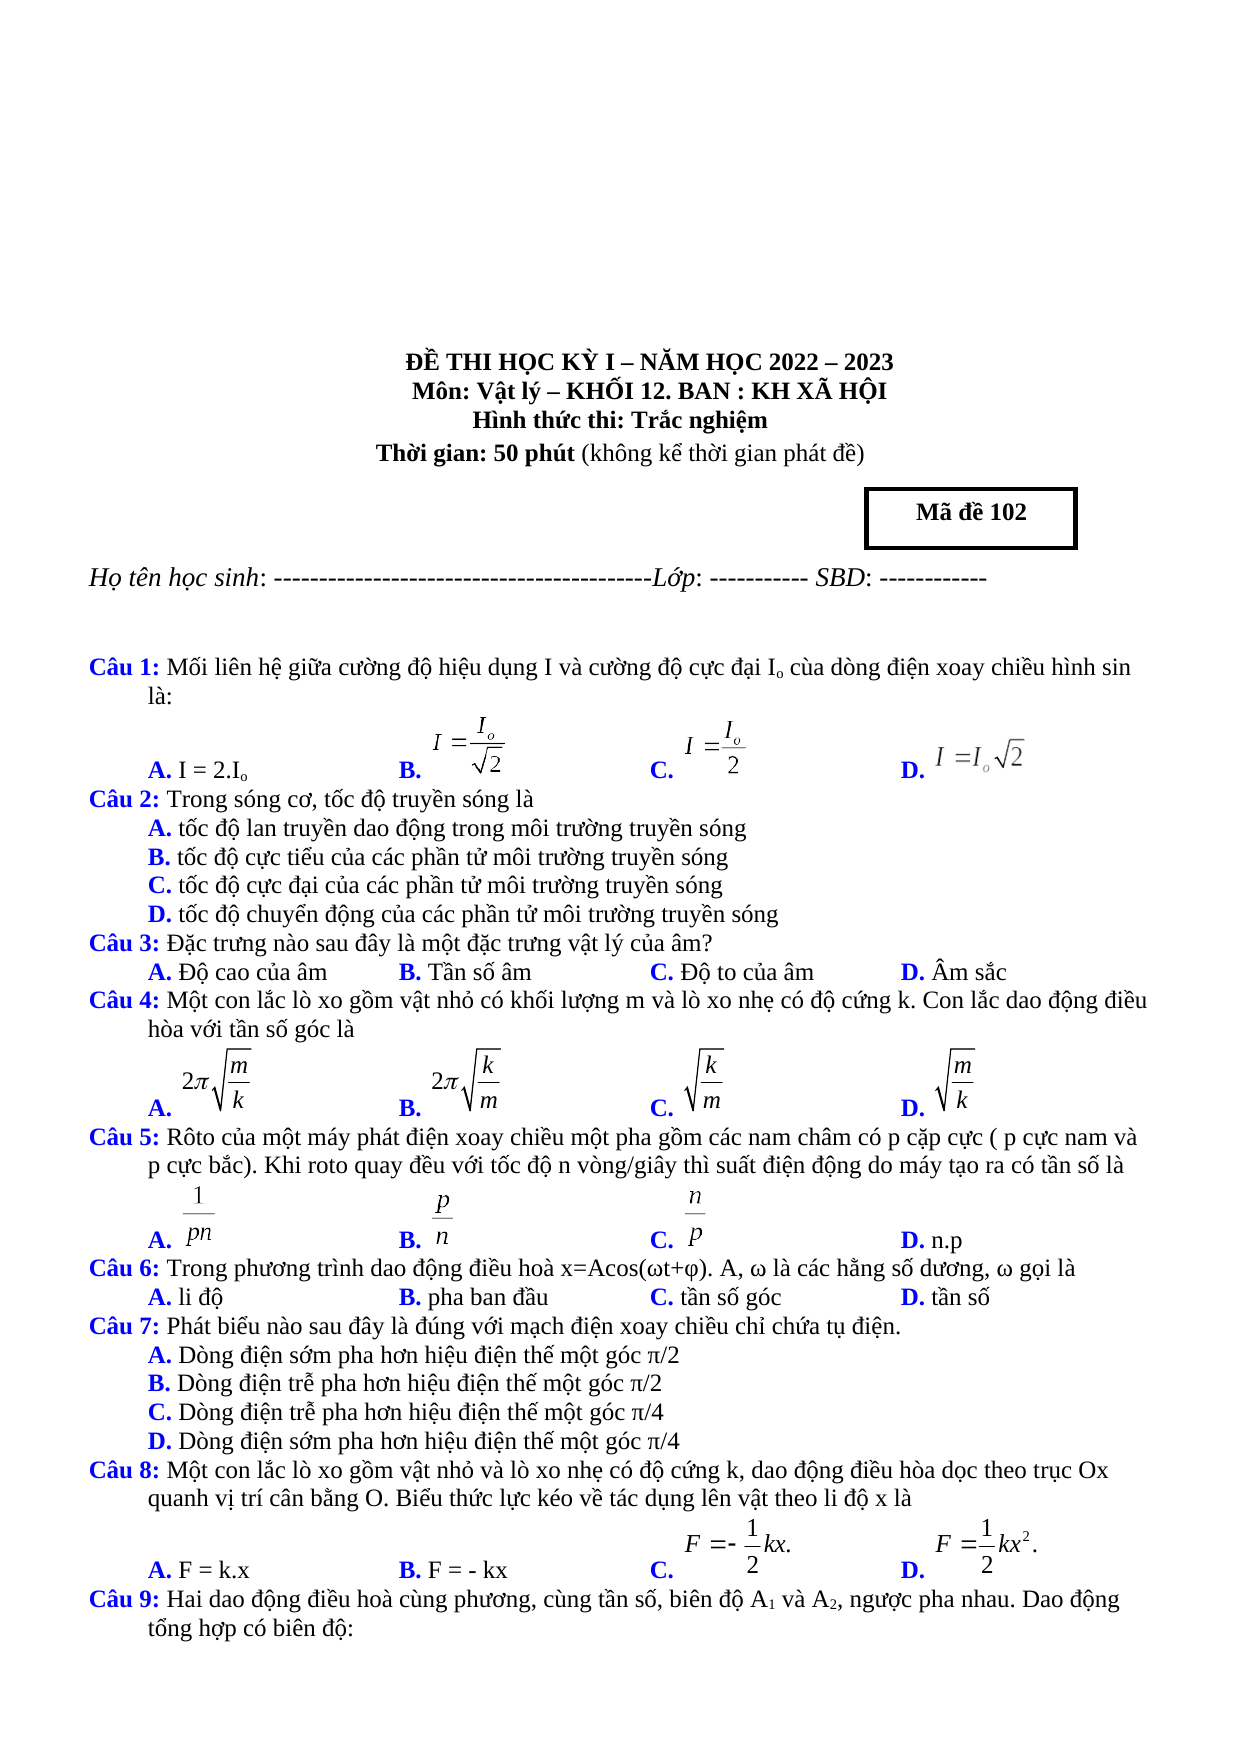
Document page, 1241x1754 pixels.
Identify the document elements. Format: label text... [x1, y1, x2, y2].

text Câu 8: Một con lắc lò xo gồm vật nhỏ và lò xo nhẹ có độ cứng k, dao động điều hòa dọc theo trục Ox quanh vị trí cân bằng O. Biểu thức lực kéo về tác dụng lên vật theo li độ x là [88, 1455, 1152, 1512]
text B. Dòng điện trễ pha hơn hiệu điện thế một góc π/2 [148, 1368, 1152, 1397]
text A. B. C. D. n.p [148, 1179, 1152, 1253]
text Thời gian: 50 phút (không kể thời gian phát đề) [88, 438, 1152, 467]
text D. Dòng điện sớm pha hơn hiệu điện thế một góc π/4 [148, 1426, 1152, 1455]
text A. tốc độ lan truyền dao động trong môi trường truyền sóng [148, 813, 1152, 842]
text Câu 3: Đặc trưng nào sau đây là một đặc trưng vật lý của âm? [88, 928, 1152, 957]
text Câu 6: Trong phương trình dao động điều hoà x=Acos(ωt+φ). A, ω là các hằng số dương, ω gọi là [88, 1253, 1152, 1282]
text B. tốc độ cực tiểu của các phần tử môi trường truyền sóng [148, 842, 1152, 870]
text A. I = 2.Io B. C. D. [148, 710, 1152, 784]
text Câu 2: Trong sóng cơ, tốc độ truyền sóng là [88, 784, 1152, 813]
text C. Dòng điện trễ pha hơn hiệu điện thế một góc π/4 [148, 1397, 1152, 1426]
text Câu 1: Mối liên hệ giữa cường độ hiệu dụng I và cường độ cực đại Io cùa dòng điện xoay chiều hình sin là: [88, 652, 1152, 710]
text D. tốc độ chuyển động của các phần tử môi trường truyền sóng [148, 899, 1152, 928]
text A. li độ B. pha ban đầu C. tần số góc D. tần số [148, 1282, 1152, 1311]
text C. tốc độ cực đại của các phần tử môi trường truyền sóng [148, 870, 1152, 899]
text Môn: Vật lý – KHỐI 12. BAN : KH XÃ HỘI [148, 376, 1152, 405]
text Câu 4: Một con lắc lò xo gồm vật nhỏ có khối lượng m và lò xo nhẹ có độ cứng k. Con lắc dao động điều hòa với tần số góc là [88, 985, 1152, 1043]
text A. Độ cao của âm B. Tần số âm C. Độ to của âm D. Âm sắc [148, 957, 1152, 985]
text Câu 5: Rôto của một máy phát điện xoay chiều một pha gồm các nam châm có p cặp cực ( p cực nam và p cực bắc). Khi roto quay đều với tốc độ n vòng/giây thì suất điện động do máy tạo ra có tần số là [88, 1122, 1152, 1179]
text Họ tên học sinh: ------------------------------------------Lớp: ----------- SBD: ------------ [88, 561, 1152, 592]
text A. F = k.x B. F = - kx C. D. [148, 1512, 1152, 1584]
text Câu 7: Phát biểu nào sau đây là đúng với mạch điện xoay chiều chỉ chứa tụ điện. [88, 1311, 1152, 1340]
text Câu 9: Hai dao động điều hoà cùng phương, cùng tần số, biên độ A1 và A2, ngược pha nhau. Dao động tổng hợp có biên độ: [88, 1584, 1152, 1642]
text Hình thức thi: Trắc nghiệm [88, 405, 1152, 433]
text A. B. C. D. [148, 1043, 1152, 1122]
text A. Dòng điện sớm pha hơn hiệu điện thế một góc π/2 [148, 1340, 1152, 1368]
text ĐỀ THI HỌC KỲ I – NĂM HỌC 2022 – 2023 [148, 347, 1152, 376]
